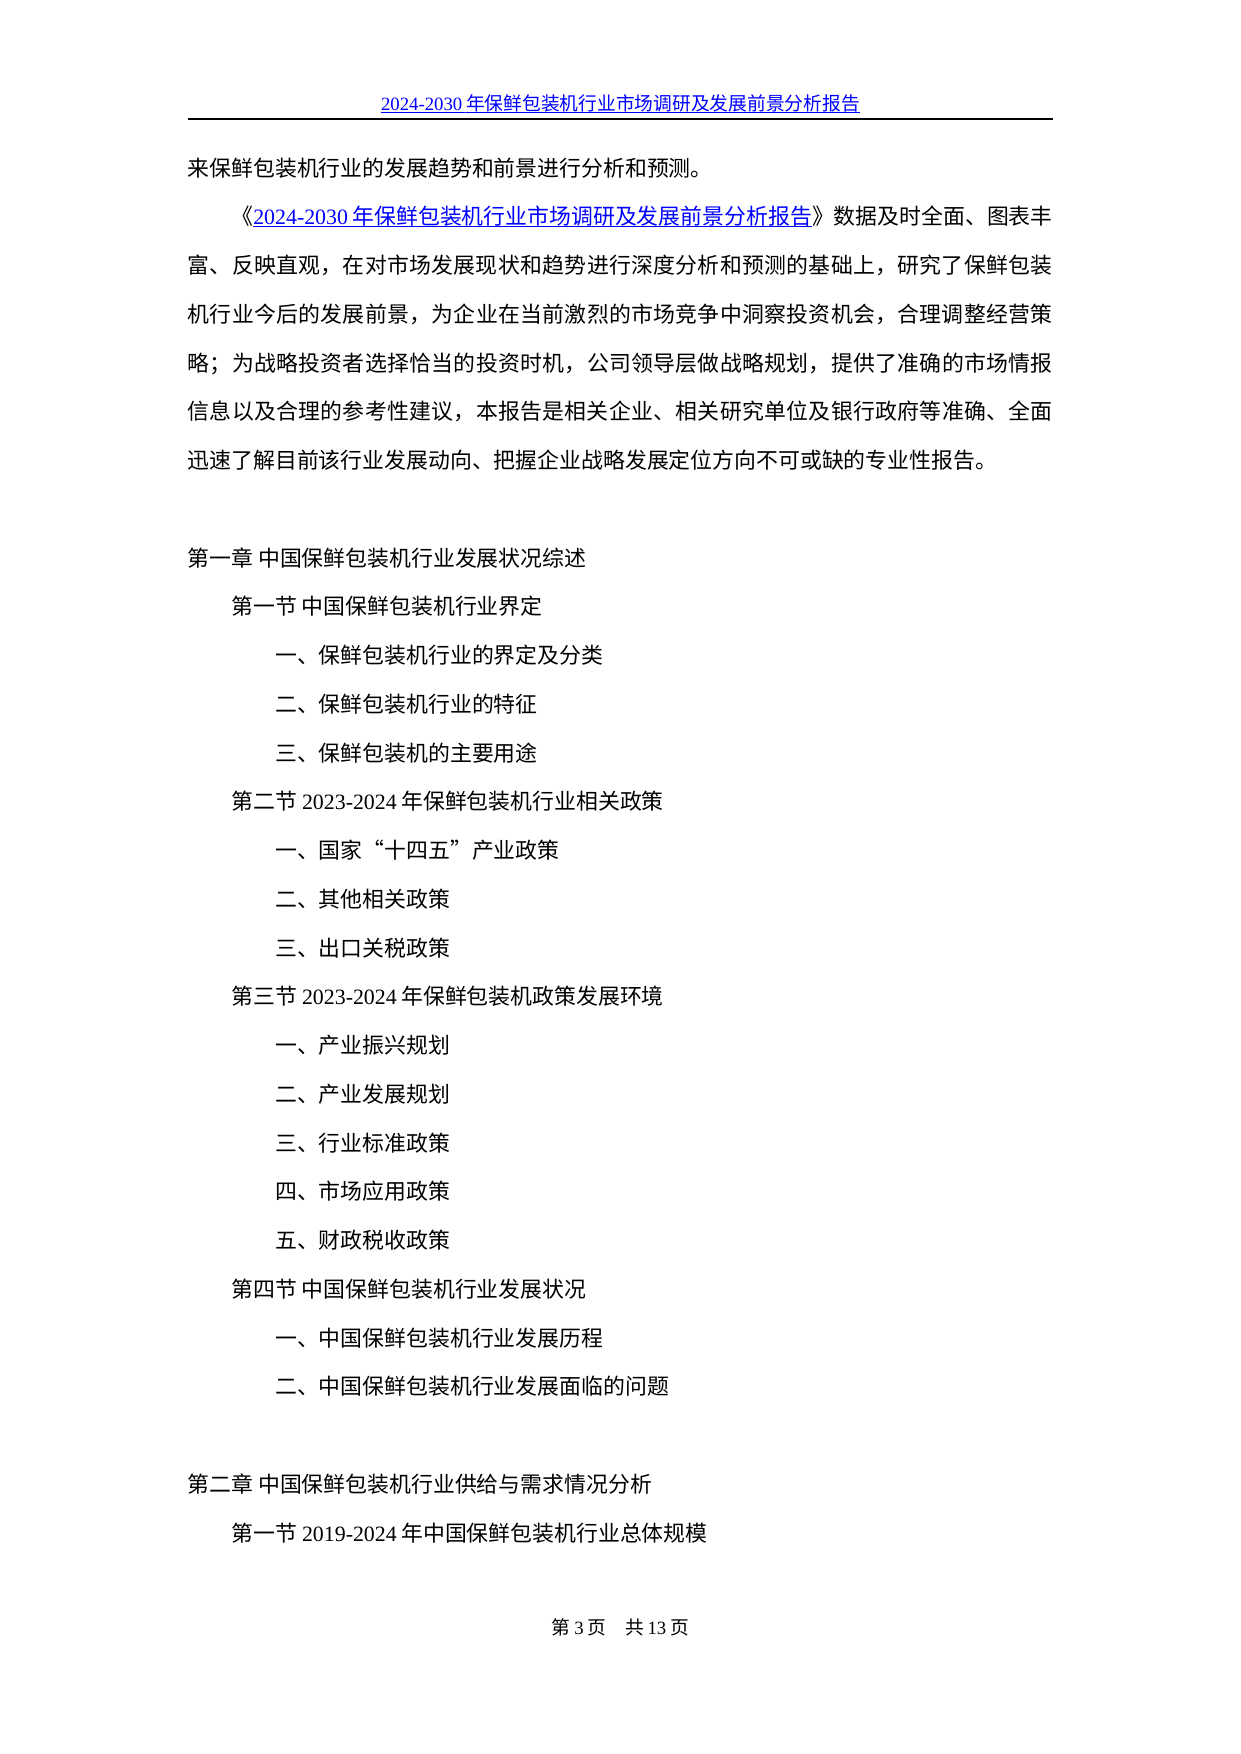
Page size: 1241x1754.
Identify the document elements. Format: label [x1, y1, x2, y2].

text [187, 150, 1053, 1548]
